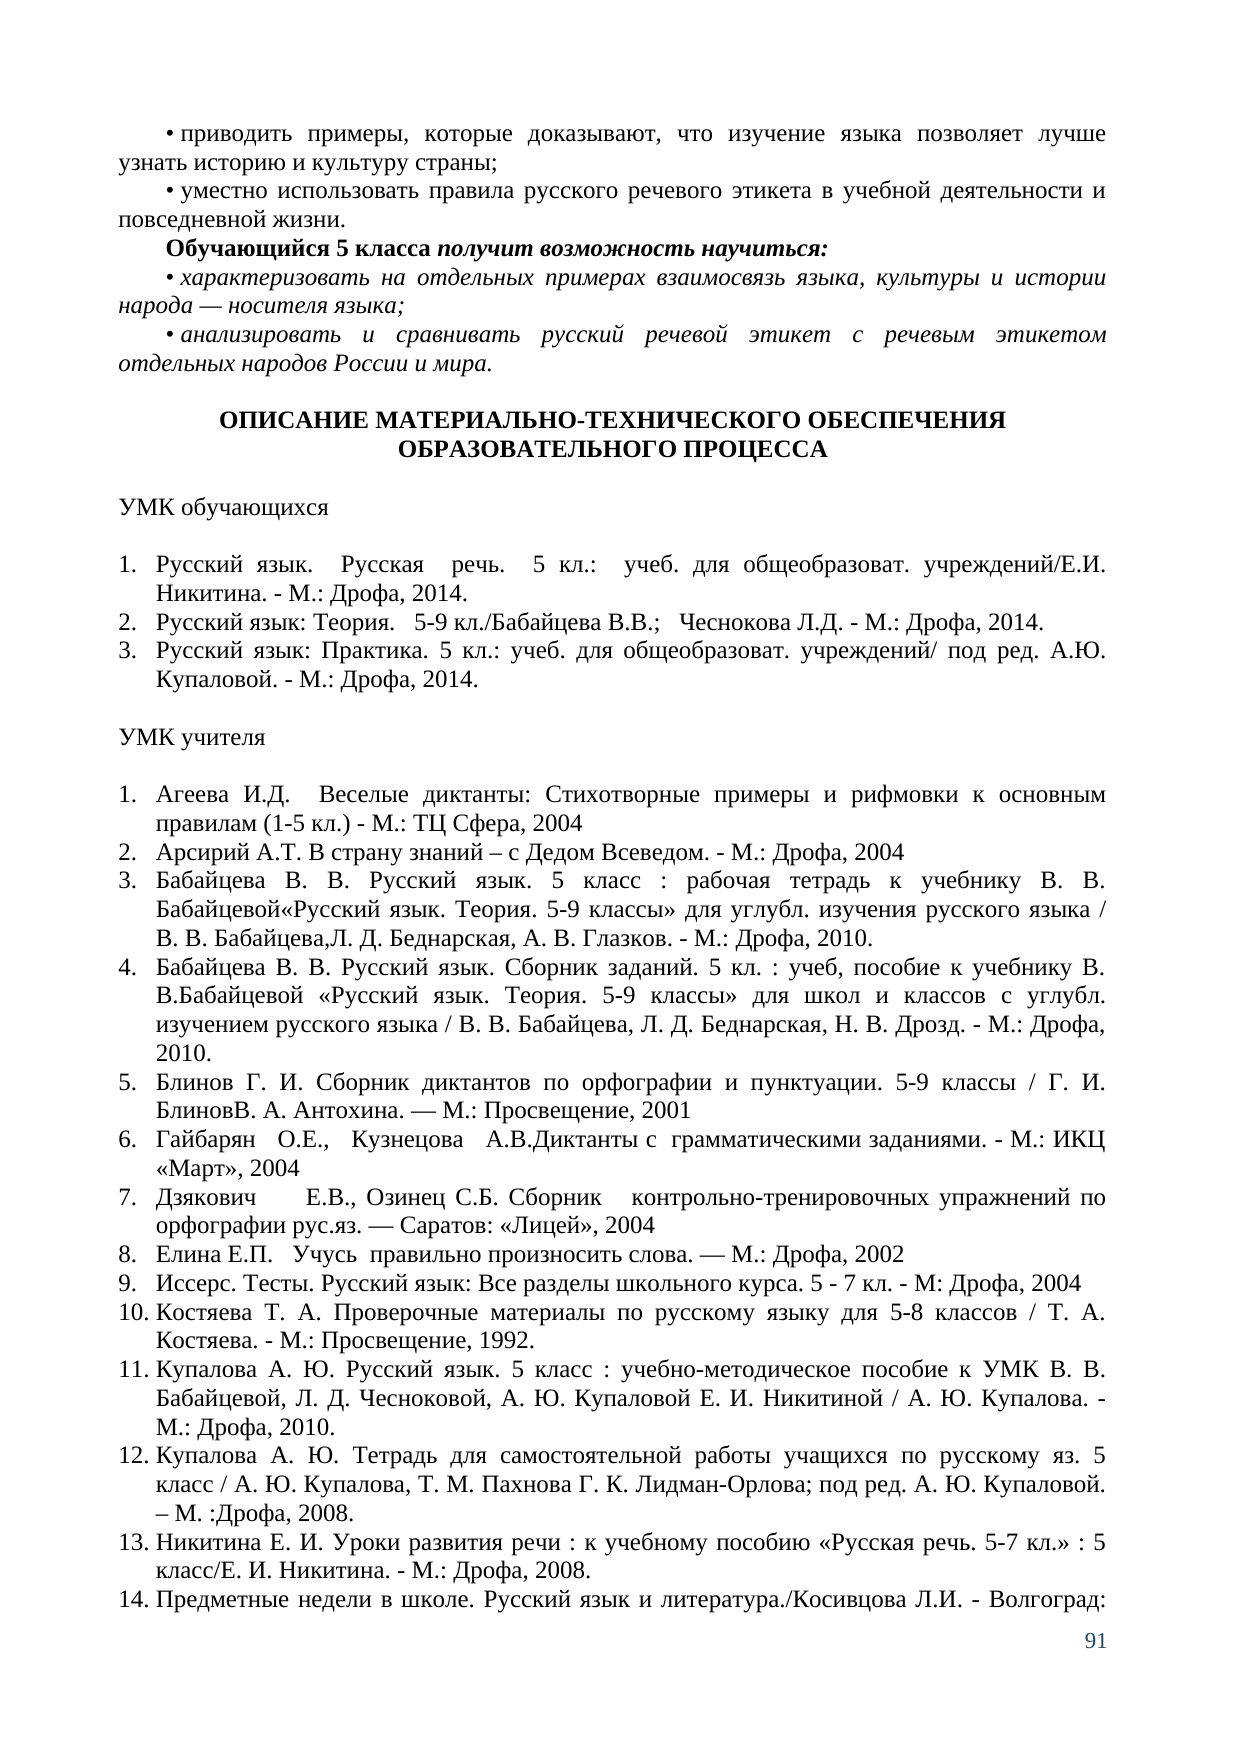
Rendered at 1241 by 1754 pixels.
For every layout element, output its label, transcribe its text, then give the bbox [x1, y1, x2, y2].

text ОПИСАНИЕ МАТЕРИАЛЬНО-ТЕХНИЧЕСКОГО ОБЕСПЕЧЕНИЯ ОБРАЗОВАТЕЛЬНОГО ПРОЦЕССА [118, 406, 1107, 463]
list Иссерс. Тесты. Русский язык: Все разделы школьного курса. 5 - 7 кл. - М: Дрофа, 2004 [118, 1268, 1107, 1297]
list Блинов Г. И. Сборник диктантов по орфографии и пунктуации. 5-9 классы / Г. И. БлиновВ. А. Антохина. — М.: Просвещение, 2001 [118, 1067, 1107, 1124]
list Русский язык. Русская речь. 5 кл.: учеб. для общеобразоват. учреждений/Е.И. Никитина. - М.: Дрофа, 2014. [118, 549, 1107, 607]
list Русский язык: Теория. 5-9 кл./Бабайцева В.В.; Чеснокова Л.Д. - М.: Дрофа, 2014. [118, 607, 1107, 636]
list Агеева И.Д. Веселые диктанты: Стихотворные примеры и рифмовки к основным правилам (1-5 кл.) - М.: ТЦ Сфера, 2004 [118, 779, 1107, 837]
list Никитина Е. И. Уроки развития речи : к учебному пособию «Русская речь. 5-7 кл.» : 5 класс/Е. И. Никитина. - М.: Дрофа, 2008. [118, 1527, 1107, 1584]
list Костяева Т. А. Проверочные материалы по русскому языку для 5-8 классов / Т. А. Костяева. - М.: Просвещение, 1992. [118, 1297, 1107, 1354]
text Обучающийся 5 класса получит возможность научиться: [118, 233, 1107, 262]
list Бабайцева В. В. Русский язык. 5 класс : рабочая тетрадь к учебнику В. В. Бабайцевой«Русский язык. Теория. 5-9 классы» для углубл. изучения русского языка / В. В. Бабайцева,Л. Д. Беднарская, А. В. Глазков. - М.: Дрофа, 2010. [118, 866, 1107, 952]
text • уместно использовать правила русского речевого этикета в учебной деятельности и повседневной жизни. [118, 176, 1107, 233]
list Гайбарян О.Е., Кузнецова А.В.Диктанты с грамматическими заданиями. - М.: ИКЦ «Март», 2004 [118, 1124, 1107, 1182]
text • характеризовать на отдельных примерах взаимосвязь языка, культуры и истории народа — носителя языка; [118, 262, 1107, 319]
text УМК учителя [118, 722, 1107, 751]
list Елина Е.П. Учусь правильно произносить слова. — М.: Дрофа, 2002 [118, 1239, 1107, 1268]
text УМК обучающихся [118, 492, 1107, 521]
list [118, 1584, 1107, 1613]
list Бабайцева В. В. Русский язык. Сборник заданий. 5 кл. : учеб, пособие к учебнику В. В.Бабайцевой «Русский язык. Теория. 5-9 классы» для школ и классов с углубл. изучением русского языка / В. В. Бабайцева, Л. Д. Беднарская, Н. В. Дрозд. - М.: Дрофа, 2010. [118, 952, 1107, 1067]
list Арсирий А.Т. В страну знаний – с Дедом Всеведом. - М.: Дрофа, 2004 [118, 837, 1107, 866]
list Дзякович Е.В., Озинец С.Б. Сборник контрольно-тренировочных упражнений по орфографии рус.яз. — Саратов: «Лицей», 2004 [118, 1182, 1107, 1239]
list Купалова А. Ю. Русский язык. 5 класс : учебно-методическое пособие к УМК В. В. Бабайцевой, Л. Д. Чесноковой, А. Ю. Купаловой Е. И. Никитиной / А. Ю. Купалова. - М.: Дрофа, 2010. [118, 1354, 1107, 1441]
list Русский язык: Практика. 5 кл.: учеб. для общеобразоват. учреждений/ под ред. А.Ю. Купаловой. - М.: Дрофа, 2014. [118, 636, 1107, 693]
text • приводить примеры, которые доказывают, что изучение языка позволяет лучше узнать историю и культуру страны; [118, 118, 1107, 176]
text • анализировать и сравнивать русский речевой этикет с речевым этикетом отдельных народов России и мира. [118, 319, 1107, 377]
list Купалова А. Ю. Тетрадь для самостоятельной работы учащихся по русскому яз. 5 класс / А. Ю. Купалова, Т. М. Пахнова Г. К. Лидман-Орлова; под ред. А. Ю. Купаловой. – М. :Дрофа, 2008. [118, 1441, 1107, 1527]
